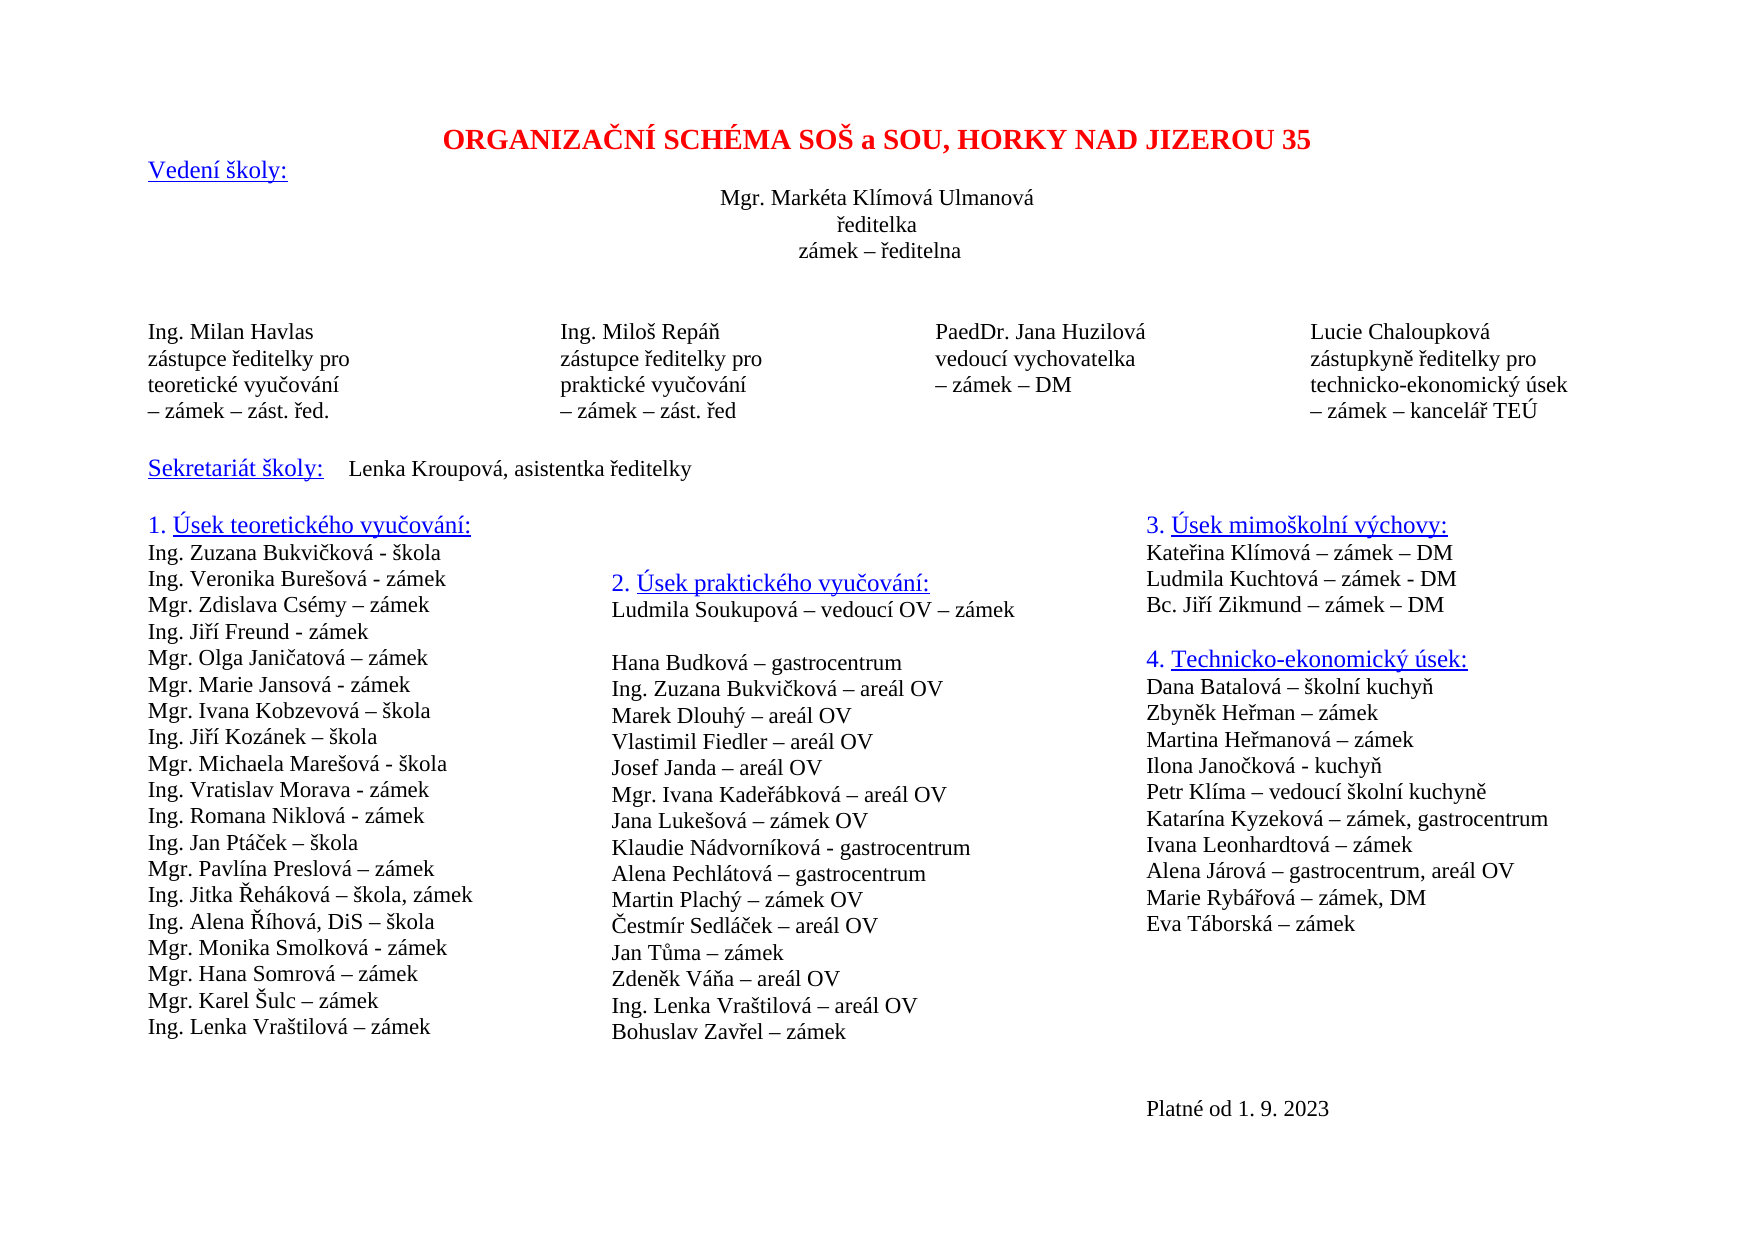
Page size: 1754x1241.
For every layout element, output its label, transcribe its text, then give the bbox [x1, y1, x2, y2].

text Jana Lukešová – zámek OV [611, 807, 1072, 833]
text Hana Budková – gastrocentrum [611, 649, 1072, 675]
text Marie Rybářová – zámek, DM [1146, 884, 1606, 910]
text Dana Batalová – školní kuchyň [1146, 673, 1606, 699]
text Ing. Veronika Burešová - zámek [148, 565, 537, 592]
text Ing. Jitka Řeháková – škola, zámek [148, 881, 537, 908]
text 4. Technicko-ekonomický úsek: [1146, 644, 1606, 673]
text Zdeněk Váňa – areál OV [611, 965, 1072, 992]
text Ludmila Soukupová – vedoucí OV – zámek [611, 596, 1072, 623]
text Ing. Vratislav Morava - zámek [148, 776, 537, 802]
text Ing. Jiří Kozánek – škola [148, 723, 537, 750]
text ředitelka [148, 211, 1606, 237]
text ORGANIZAČNÍ SCHÉMA SOŠ a SOU, HORKY NAD JIZEROU 35 [148, 122, 1606, 156]
text Katarína Kyzeková – zámek, gastrocentrum [1146, 805, 1606, 831]
text Mgr. Michaela Marešová - škola [148, 750, 537, 776]
text Ing. Alena Říhová, DiS – škola [148, 908, 537, 934]
text 3. Úsek mimoškolní výchovy: [1146, 510, 1606, 539]
text Mgr. Olga Janičatová – zámek [148, 644, 537, 671]
text Ing. Zuzana Bukvičková - škola [148, 539, 537, 565]
text Ludmila Kuchtová – zámek - DM [1146, 565, 1606, 592]
text Mgr. Ivana Kadeřábková – areál OV [611, 781, 1072, 807]
text 1. Úsek teoretického vyučování: [148, 510, 537, 539]
text Mgr. Pavlína Preslová – zámek [148, 855, 537, 881]
text Alena Pechlátová – gastrocentrum [611, 860, 1072, 886]
text Ing. Romana Niklová - zámek [148, 802, 537, 829]
text Mgr. Karel Šulc – zámek [148, 987, 537, 1013]
text Petr Klíma – vedoucí školní kuchyně [1146, 778, 1606, 805]
text Bohuslav Zavřel – zámek [611, 1018, 1072, 1044]
text Ing. Milan Havlas Ing. Miloš Repáň PaedDr. Jana Huzilová Lucie Chaloupková [148, 318, 1606, 345]
text Mgr. Marie Jansová - zámek [148, 671, 537, 697]
text Marek Dlouhý – areál OV [611, 702, 1072, 728]
text Ing. Lenka Vraštilová – areál OV [611, 992, 1072, 1018]
text Jan Tůma – zámek [611, 939, 1072, 965]
text Martina Heřmanová – zámek [1146, 726, 1606, 752]
text Platné od 1. 9. 2023 [1146, 1095, 1606, 1121]
text Mgr. Monika Smolková - zámek [148, 934, 537, 961]
text – zámek – zást. řed. – zámek – zást. řed – zámek – kancelář TEÚ [148, 397, 1606, 424]
text Vedení školy: [148, 156, 1606, 184]
text Ivana Leonhardtová – zámek [1146, 831, 1606, 857]
text Zbyněk Heřman – zámek [1146, 699, 1606, 726]
text Alena Járová – gastrocentrum, areál OV [1146, 857, 1606, 884]
text Mgr. Zdislava Csémy – zámek [148, 592, 537, 618]
text Klaudie Nádvorníková - gastrocentrum [611, 833, 1072, 860]
text Eva Táborská – zámek [1146, 910, 1606, 937]
text 2. Úsek praktického vyučování: [611, 568, 1072, 596]
text Kateřina Klímová – zámek – DM [1146, 539, 1606, 565]
text Ing. Jan Ptáček – škola [148, 829, 537, 855]
text Ing. Lenka Vraštilová – zámek [148, 1013, 537, 1039]
text teoretické vyučování praktické vyučování – zámek – DM technicko-ekonomický úsek [148, 371, 1606, 397]
text Martin Plachý – zámek OV [611, 886, 1072, 913]
text Vlastimil Fiedler – areál OV [611, 728, 1072, 754]
text Čestmír Sedláček – areál OV [611, 913, 1072, 939]
text Mgr. Markéta Klímová Ulmanová [148, 184, 1606, 211]
text zástupce ředitelky pro zástupce ředitelky pro vedoucí vychovatelka zástupkyně ředitelky pro [148, 345, 1606, 371]
text Josef Janda – areál OV [611, 754, 1072, 781]
text Ing. Jiří Freund - zámek [148, 618, 537, 644]
text zámek – ředitelna [148, 237, 1606, 263]
text Mgr. Ivana Kobzevová – škola [148, 697, 537, 723]
text Sekretariát školy: Lenka Kroupová, asistentka ředitelky [148, 453, 1606, 481]
text Bc. Jiří Zikmund – zámek – DM [1146, 592, 1606, 618]
text Mgr. Hana Somrová – zámek [148, 961, 537, 987]
text Ing. Zuzana Bukvičková – areál OV [611, 675, 1072, 702]
text Ilona Janočková - kuchyň [1146, 752, 1606, 778]
